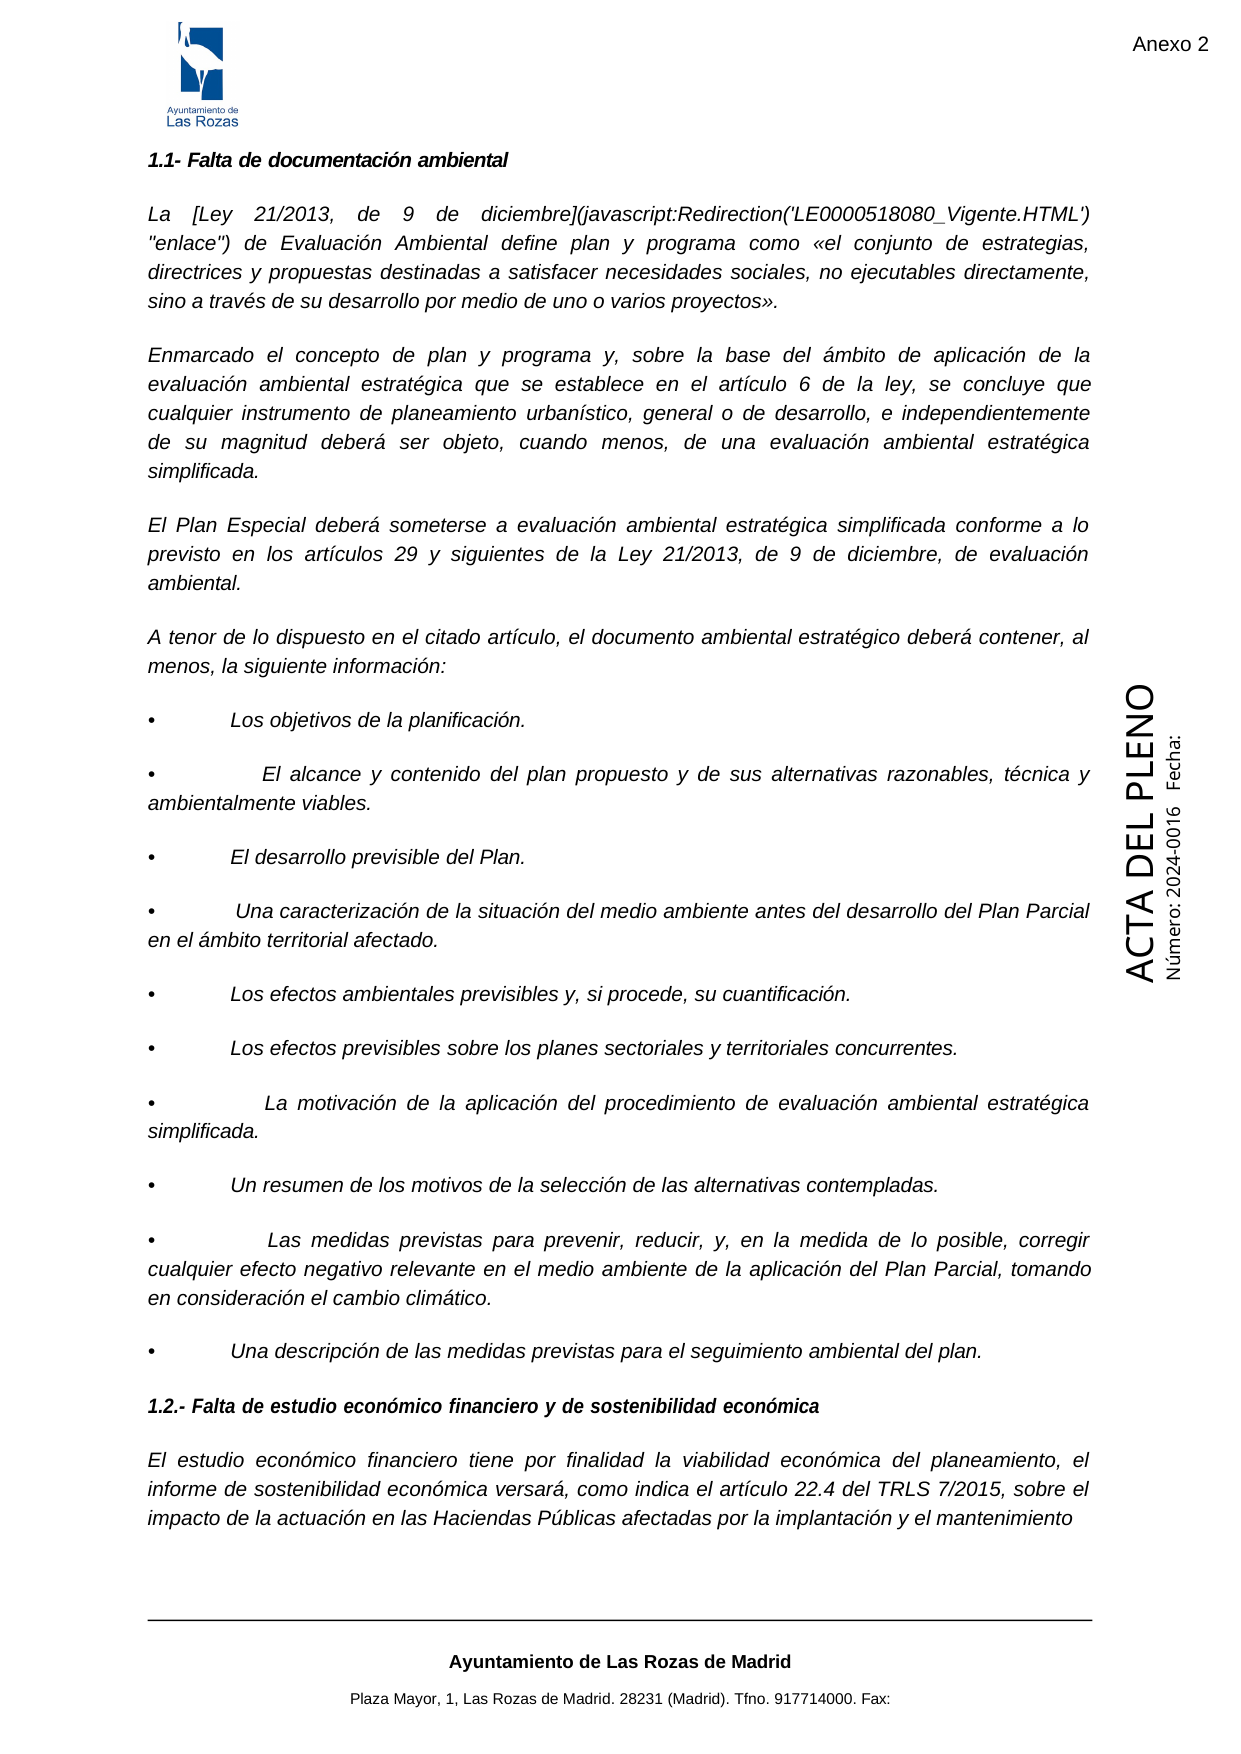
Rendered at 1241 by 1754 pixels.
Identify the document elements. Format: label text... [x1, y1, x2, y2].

list Un resumen de los motivos de la selección de las alternativas contempladas. [148, 1173, 1105, 1197]
list La motivación de la aplicación del procedimiento de evaluación ambiental estratégica simplificada. [148, 1090, 1093, 1143]
list Los efectos previsibles sobre los planes sectoriales y territoriales concurrentes. [148, 1036, 1105, 1060]
subtitle 1.1- Falta de documentación ambiental [148, 148, 1105, 172]
list Las medidas previstas para prevenir, reducir, y, en la medida de lo posible, corregir cualquier efecto negativo relevante en el medio ambiente de la aplicación del Plan Parcial, tomando en consideración el cambio climático. [148, 1227, 1093, 1309]
text El Plan Especial deberá someterse a evaluación ambiental estratégica simplificada conforme a lo previsto en los artículos 29 y siguientes de la Ley 21/2013, de 9 de diciembre, de evaluación ambiental. [148, 513, 1093, 595]
text La [Ley 21/2013, de 9 de diciembre](javascript:Redirection('LE0000518080_Vigente.HTML') "enlace") de Evaluación Ambiental define plan y programa como «el conjunto de estrategias, directrices y propuestas destinadas a satisfacer necesidades sociales, no ejecutables directamente, sino a través de su desarrollo por medio de uno o varios proyectos». [148, 202, 1093, 313]
text El estudio económico financiero tiene por finalidad la viabilidad económica del planeamiento, el informe de sostenibilidad económica versará, como indica el artículo 22.4 del TRLS 7/2015, sobre el impacto de la actuación en las Haciendas Públicas afectadas por la implantación y el mantenimiento [147, 1448, 1093, 1529]
list Los efectos ambientales previsibles y, si procede, su cuantificación. [148, 982, 1105, 1006]
list Una descripción de las medidas previstas para el seguimiento ambiental del plan. [148, 1339, 1105, 1363]
subtitle 1.2.- Falta de estudio económico financiero y de sostenibilidad económica [148, 1393, 1105, 1417]
list Los objetivos de la planificación. [148, 708, 1105, 732]
text Enmarcado el concepto de plan y programa y, sobre la base del ámbito de aplicación de la evaluación ambiental estratégica que se establece en el artículo 6 de la ley, se concluye que cualquier instrumento de planeamiento urbanístico, general o de desarrollo, e independientemente de su magnitud deberá ser objeto, cuando menos, de una evaluación ambiental estratégica simplificada. [148, 343, 1093, 483]
text A tenor de lo dispuesto en el citado artículo, el documento ambiental estratégico deberá contener, al menos, la siguiente información: [148, 625, 1093, 678]
list Una caracterización de la situación del medio ambiente antes del desarrollo del Plan Parcial en el ámbito territorial afectado. [148, 899, 1093, 952]
list El alcance y contenido del plan propuesto y de sus alternativas razonables, técnica y ambientalmente viables. [148, 762, 1093, 815]
picture [165, 21, 240, 128]
list El desarrollo previsible del Plan. [148, 845, 1105, 869]
